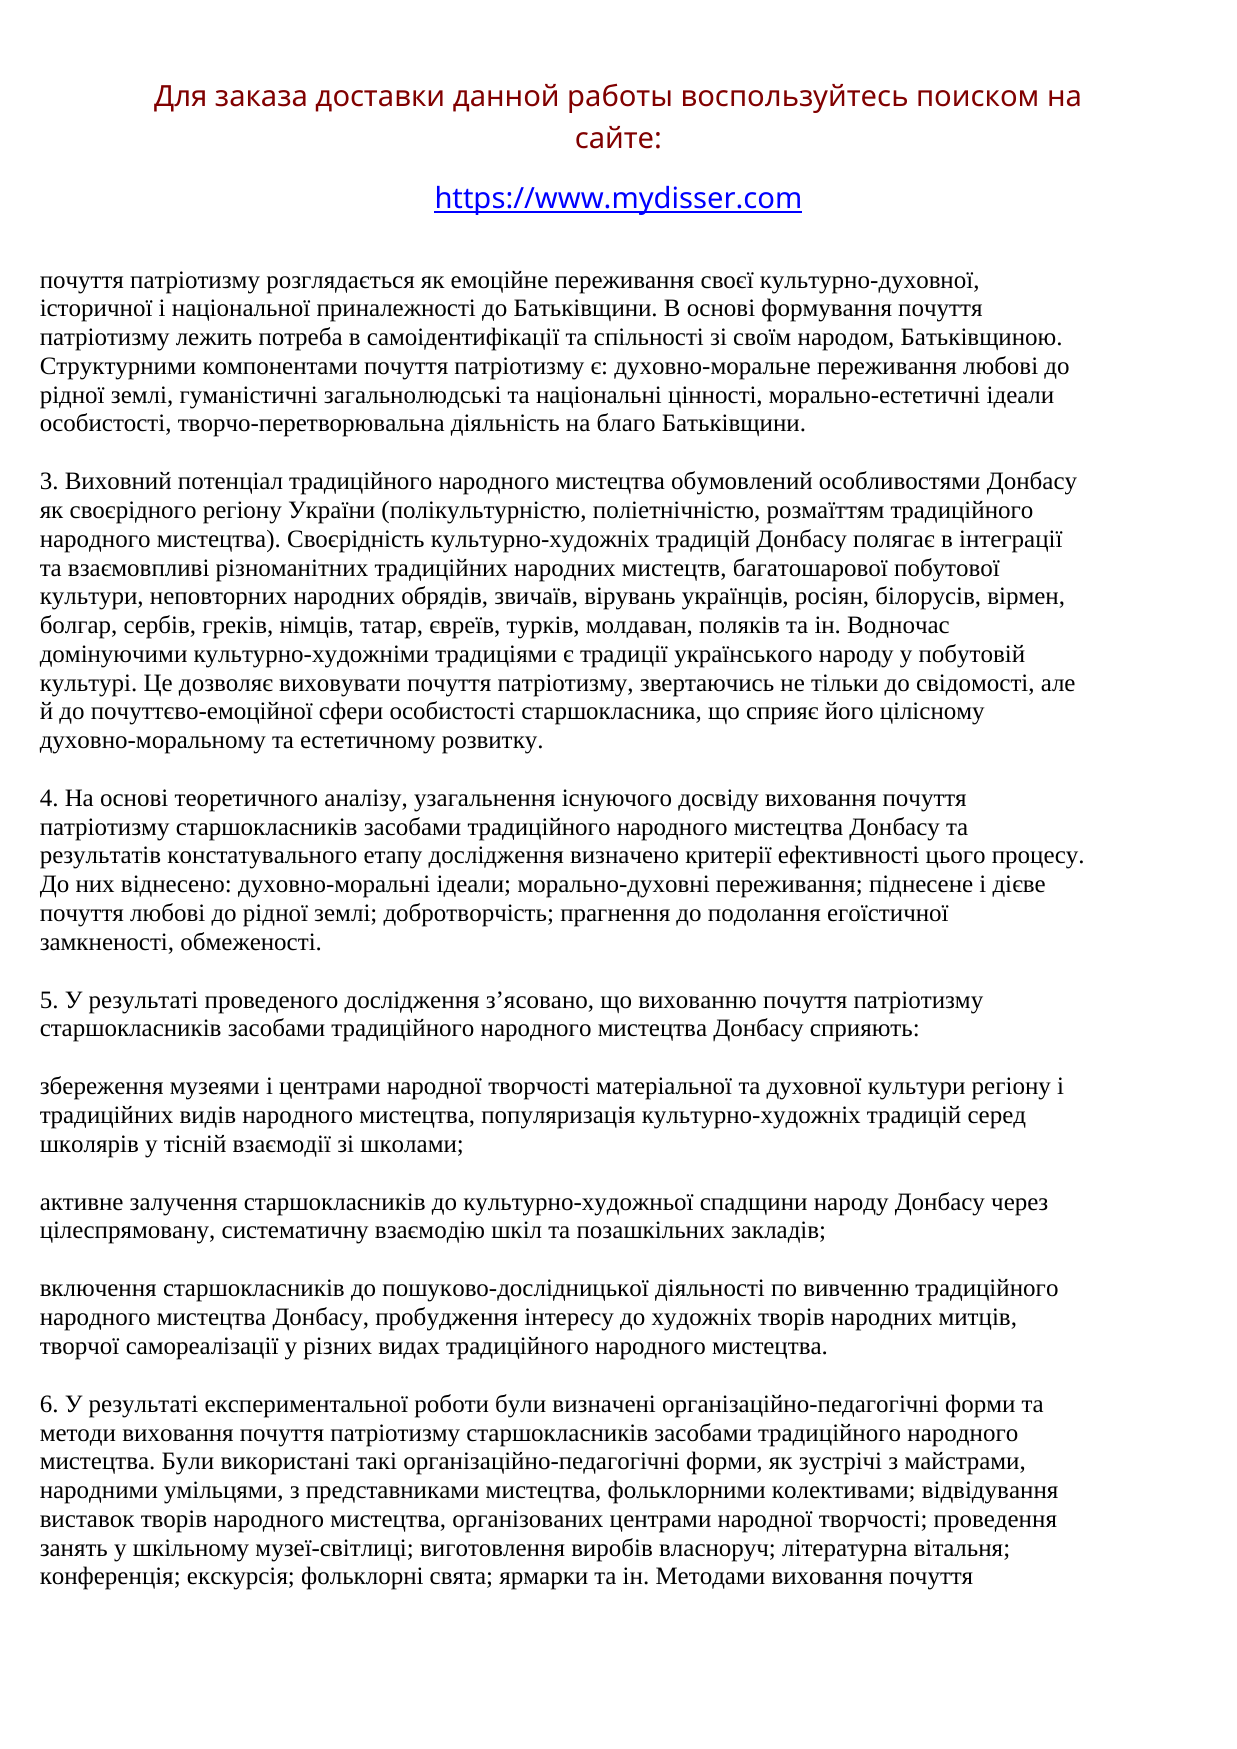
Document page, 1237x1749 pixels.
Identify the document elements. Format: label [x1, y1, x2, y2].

table_cell [40, 236, 1086, 1590]
